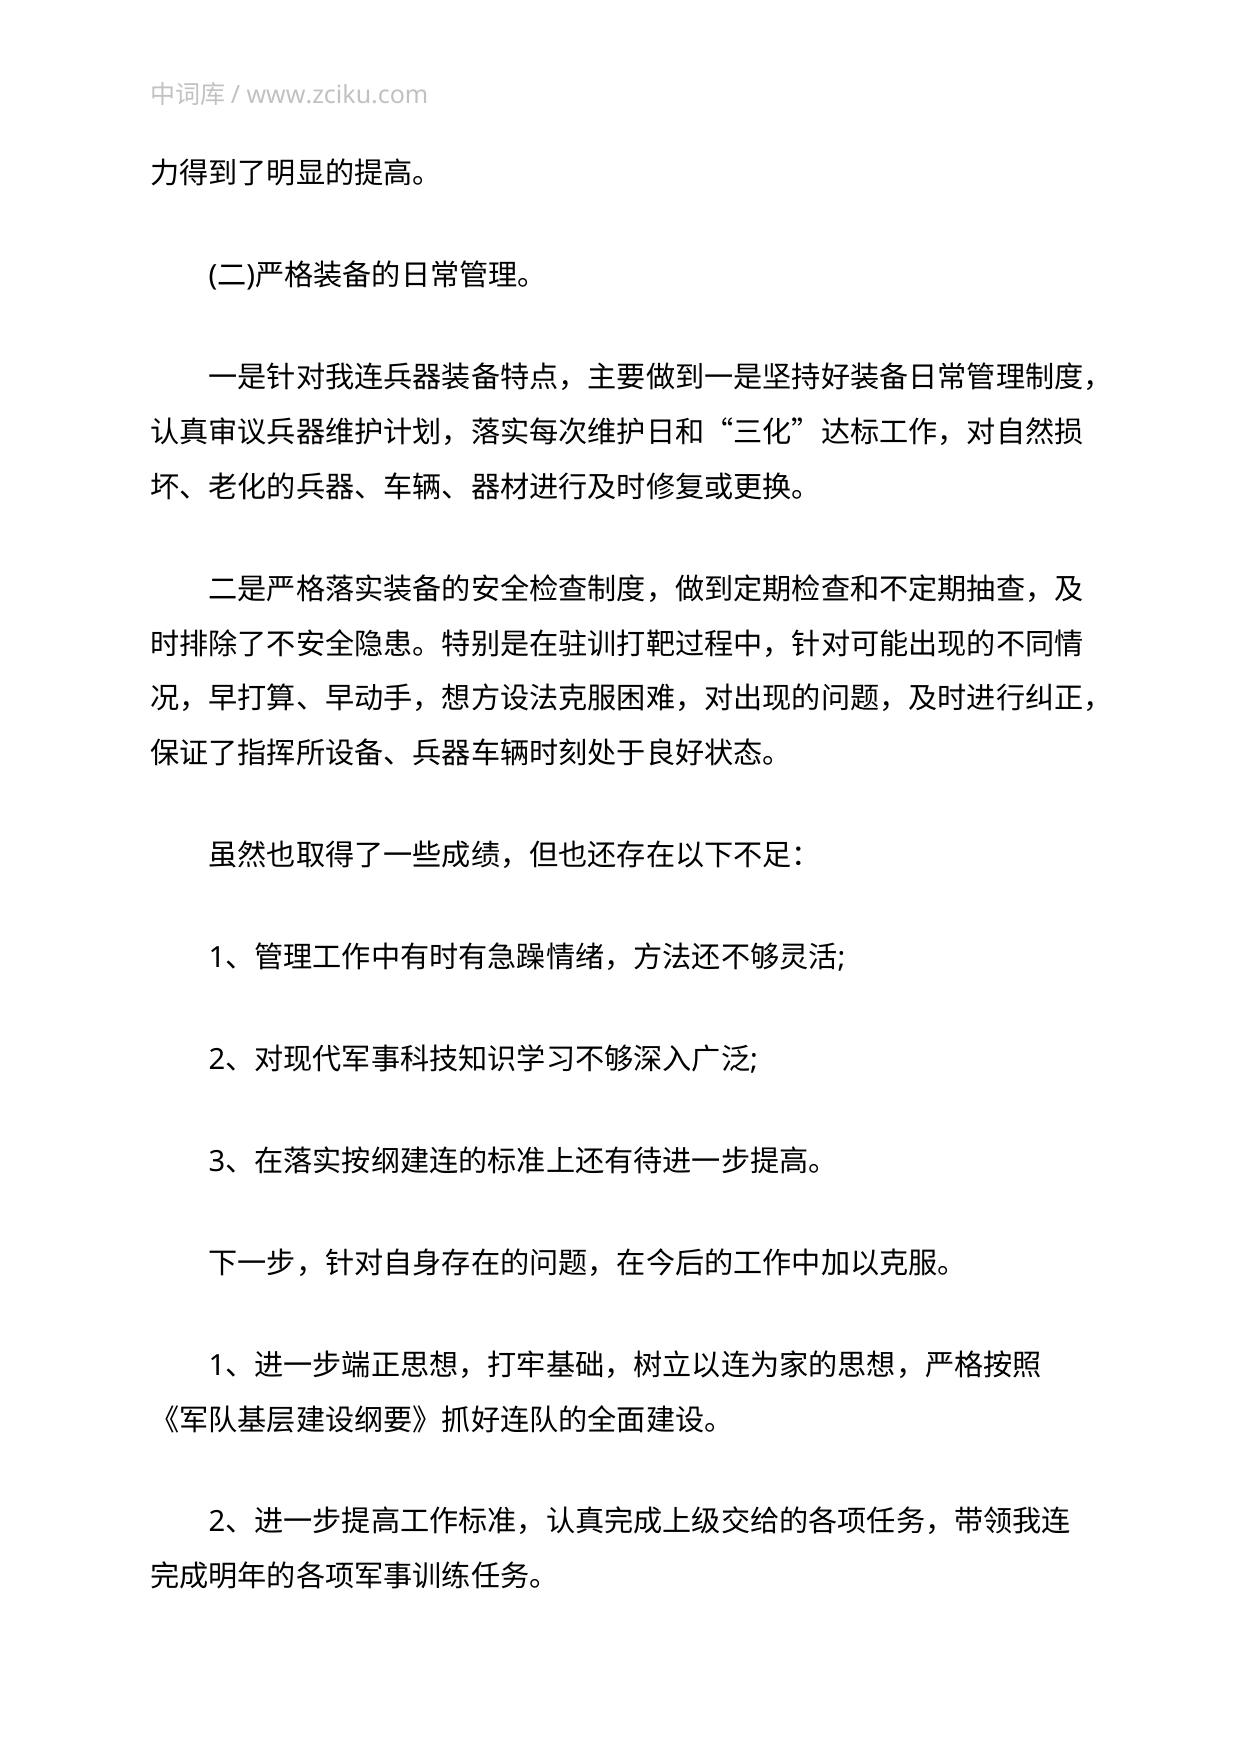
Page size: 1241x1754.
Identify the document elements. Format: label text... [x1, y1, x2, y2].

text 一是针对我连兵器装备特点，主要做到一是坚持好装备日常管理制度，认真审议兵器维护计划，落实每次维护日和“三化”达标工作，对自然损坏、老化的兵器、车辆、器材进行及时修复或更换。 [150, 354, 1090, 506]
text 2、进一步提高工作标准，认真完成上级交给的各项任务，带领我连完成明年的各项军事训练任务。 [150, 1498, 1090, 1595]
text (二)严格装备的日常管理。 [150, 252, 1090, 294]
text 1、进一步端正思想，打牢基础，树立以连为家的思想，严格按照《军队基层建设纲要》抓好连队的全面建设。 [150, 1341, 1090, 1438]
text 2、对现代军事科技知识学习不够深入广泛; [150, 1036, 1090, 1078]
text 1、管理工作中有时有急躁情绪，方法还不够灵活; [150, 933, 1090, 976]
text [150, 150, 1090, 192]
text 虽然也取得了一些成绩，但也还存在以下不足： [150, 832, 1090, 874]
text 3、在落实按纲建连的标准上还有待进一步提高。 [150, 1137, 1090, 1180]
text 二是严格落实装备的安全检查制度，做到定期检查和不定期抽查，及时排除了不安全隐患。特别是在驻训打靶过程中，针对可能出现的不同情况，早打算、早动手，想方设法克服困难，对出现的问题，及时进行纠正，保证了指挥所设备、兵器车辆时刻处于良好状态。 [150, 565, 1090, 772]
text 下一步，针对自身存在的问题，在今后的工作中加以克服。 [150, 1239, 1090, 1282]
